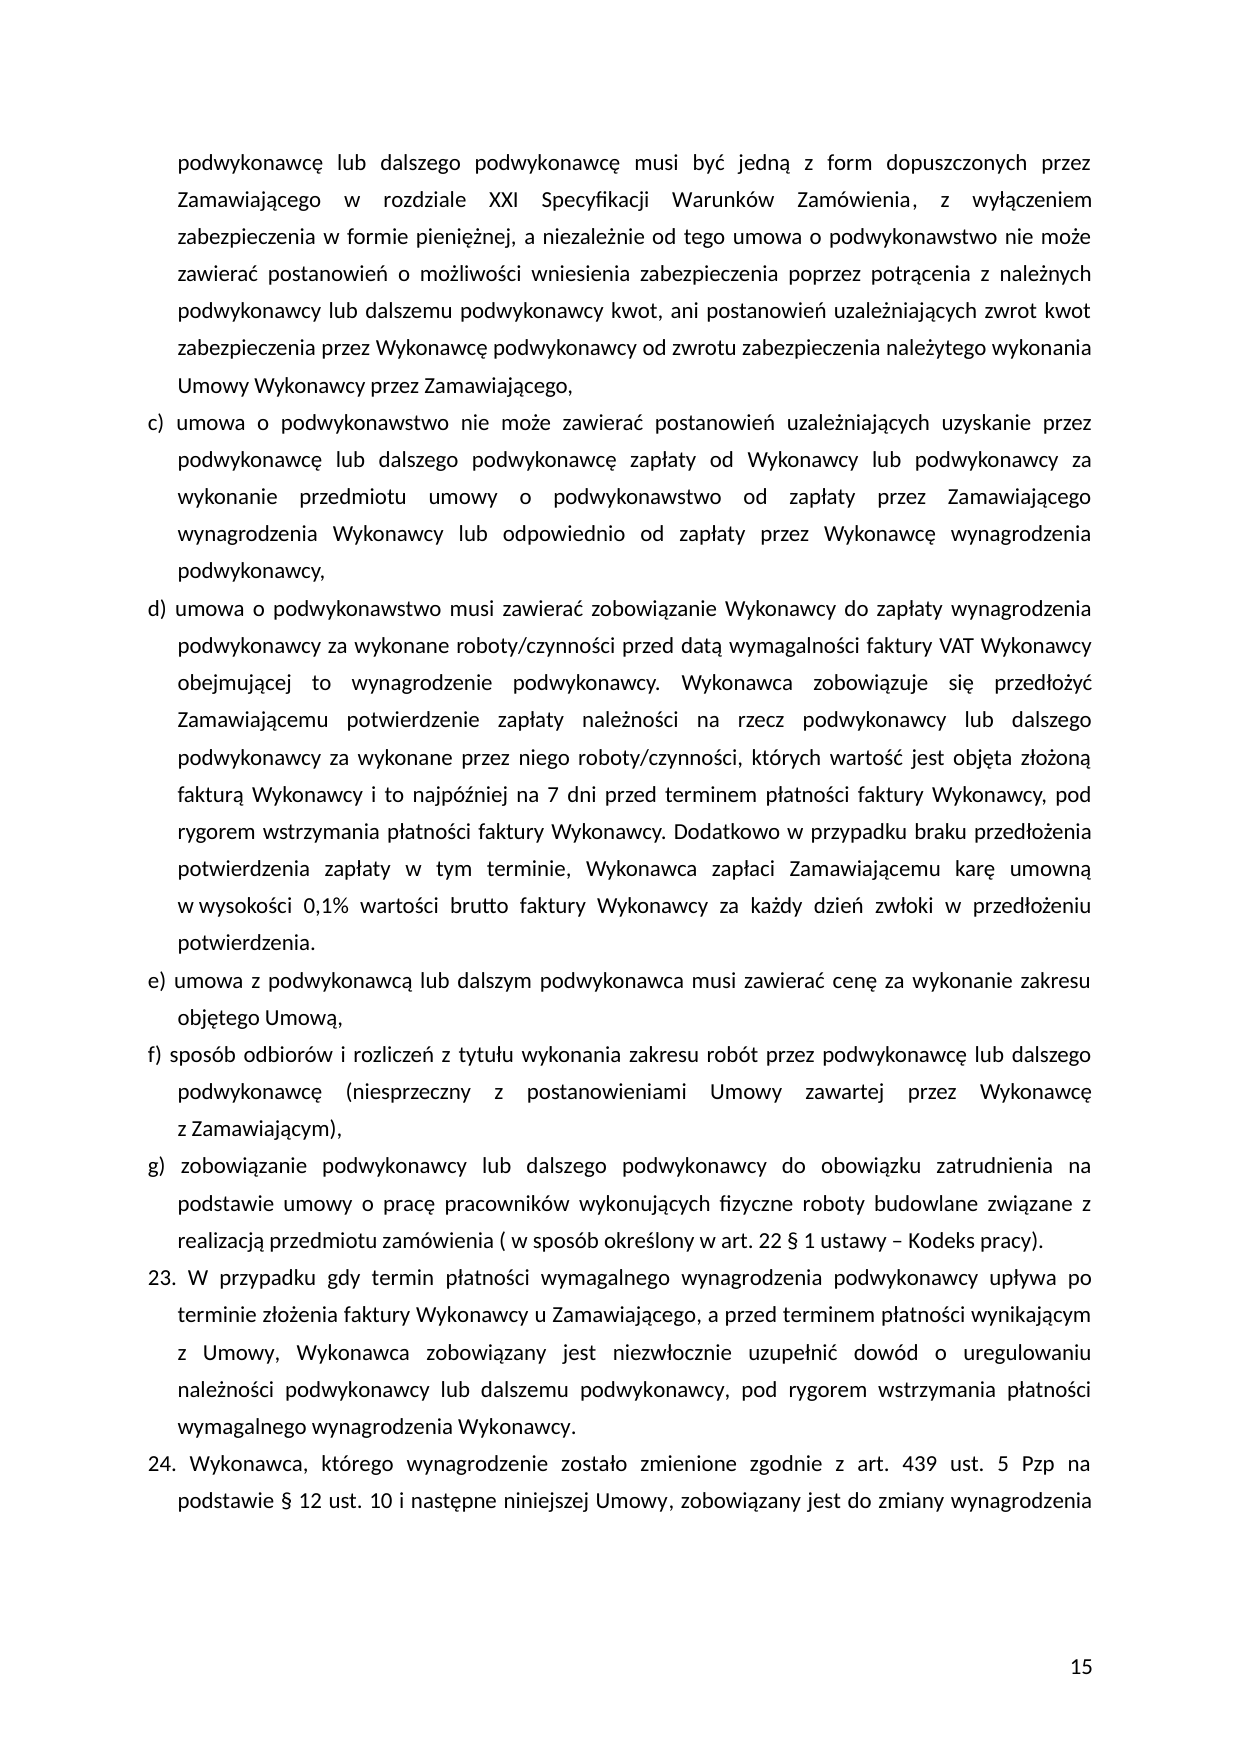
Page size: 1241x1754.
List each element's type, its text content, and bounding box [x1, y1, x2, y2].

text f) sposób odbiorów i rozliczeń z tytułu wykonania zakresu robót przez podwykonawcę lub dalszego podwykonawcę (niesprzeczny z postanowieniami Umowy zawartej przez Wykonawcę z Zamawiającym), [148, 1040, 1093, 1142]
text 23. W przypadku gdy termin płatności wymagalnego wynagrodzenia podwykonawcy upływa po terminie złożenia faktury Wykonawcy u Zamawiającego, a przed terminem płatności wynikającym z Umowy, Wykonawca zobowiązany jest niezwłocznie uzupełnić dowód o uregulowaniu należności podwykonawcy lub dalszemu podwykonawcy, pod rygorem wstrzymania płatności wymagalnego wynagrodzenia Wykonawcy. [148, 1263, 1093, 1440]
text d) umowa o podwykonawstwo musi zawierać zobowiązanie Wykonawcy do zapłaty wynagrodzenia podwykonawcy za wykonane roboty/czynności przed datą wymagalności faktury VAT Wykonawcy obejmującej to wynagrodzenie podwykonawcy. Wykonawca zobowiązuje się przedłożyć Zamawiającemu potwierdzenie zapłaty należności na rzecz podwykonawcy lub dalszego podwykonawcy za wykonane przez niego roboty/czynności, których wartość jest objęta złożoną fakturą Wykonawcy i to najpóźniej na 7 dni przed terminem płatności faktury Wykonawcy, pod rygorem wstrzymania płatności faktury Wykonawcy. Dodatkowo w przypadku braku przedłożenia potwierdzenia zapłaty w tym terminie, Wykonawca zapłaci Zamawiającemu karę umowną w wysokości 0,1% wartości brutto faktury Wykonawcy za każdy dzień zwłoki w przedłożeniu potwierdzenia. [148, 594, 1093, 957]
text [148, 148, 1093, 399]
text c) umowa o podwykonawstwo nie może zawierać postanowień uzależniających uzyskanie przez podwykonawcę lub dalszego podwykonawcę zapłaty od Wykonawcy lub podwykonawcy za wykonanie przedmiotu umowy o podwykonawstwo od zapłaty przez Zamawiającego wynagrodzenia Wykonawcy lub odpowiednio od zapłaty przez Wykonawcę wynagrodzenia podwykonawcy, [148, 408, 1093, 585]
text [148, 1449, 1093, 1514]
text e) umowa z podwykonawcą lub dalszym podwykonawca musi zawierać cenę za wykonanie zakresu objętego Umową, [148, 966, 1093, 1031]
text g) zobowiązanie podwykonawcy lub dalszego podwykonawcy do obowiązku zatrudnienia na podstawie umowy o pracę pracowników wykonujących fizyczne roboty budowlane związane z realizacją przedmiotu zamówienia ( w sposób określony w art. 22 § 1 ustawy – Kodeks pracy). [148, 1152, 1093, 1254]
